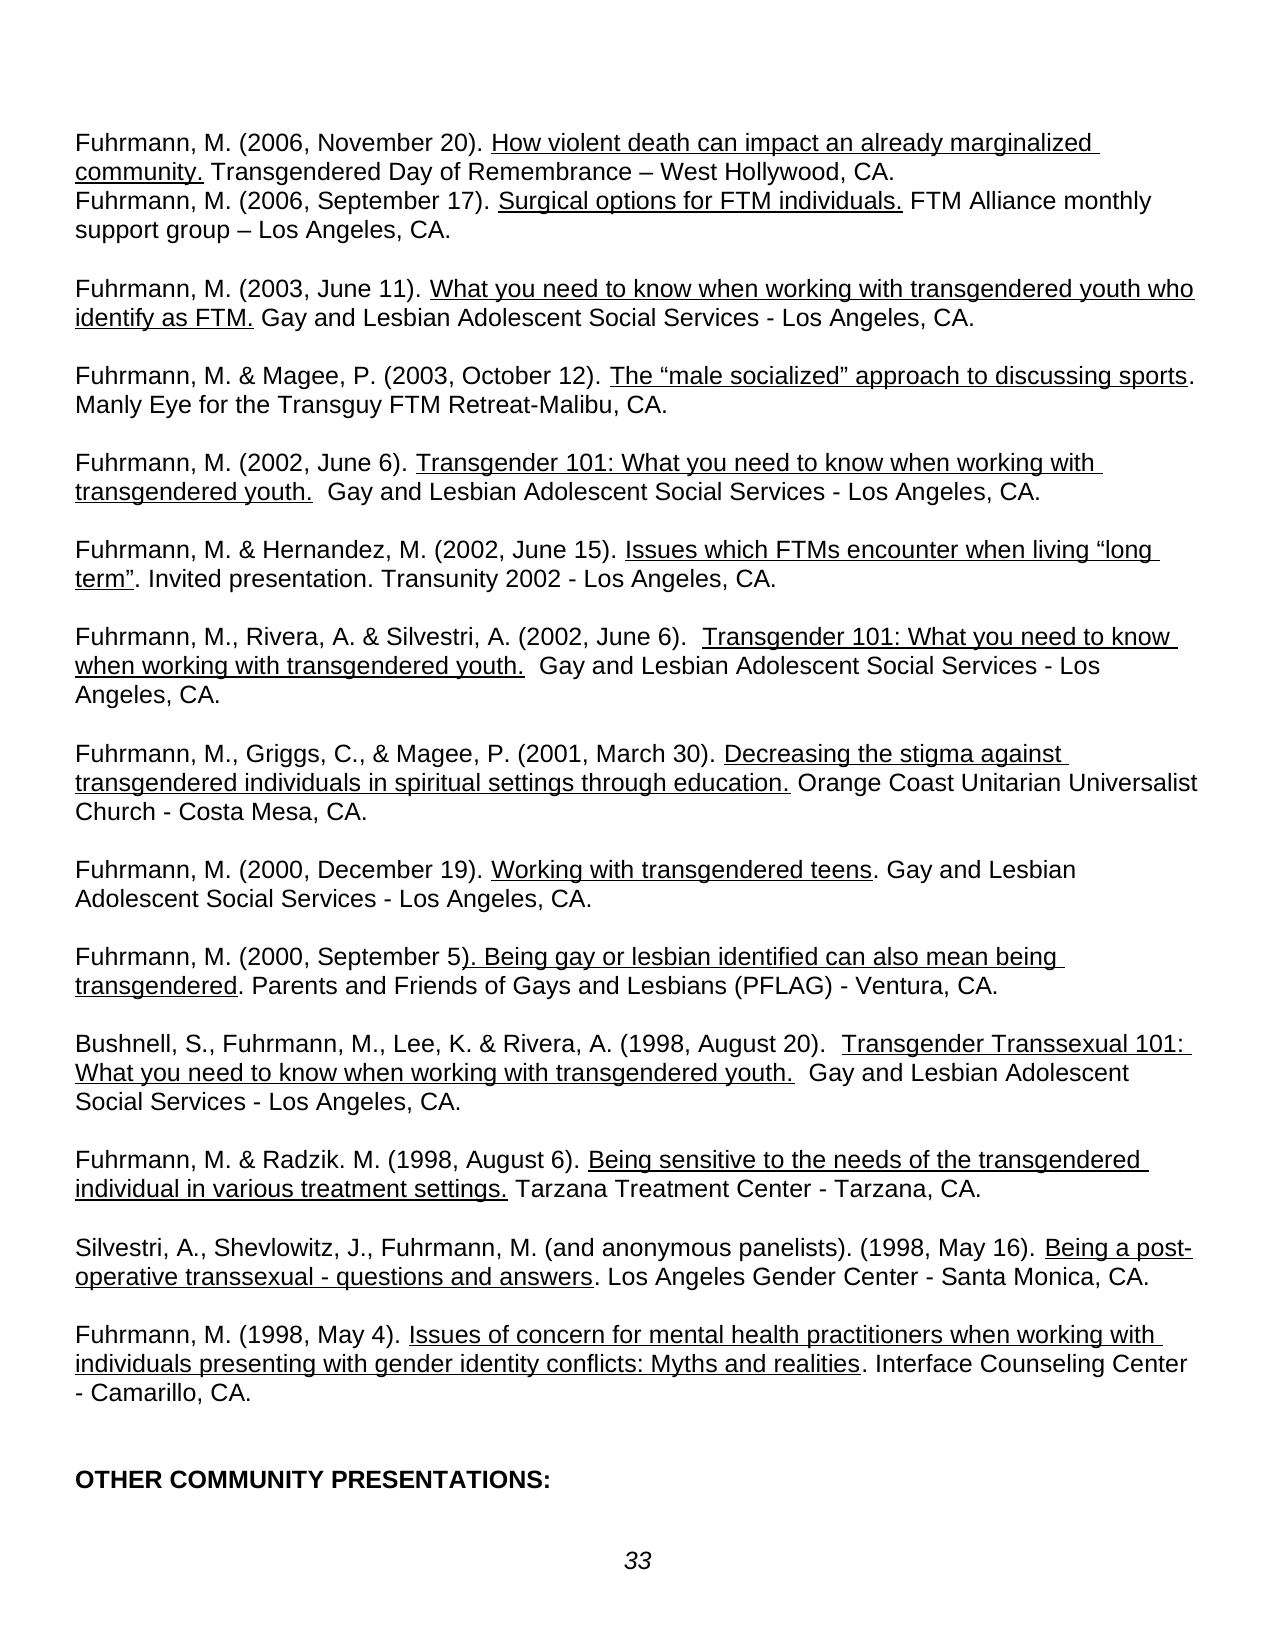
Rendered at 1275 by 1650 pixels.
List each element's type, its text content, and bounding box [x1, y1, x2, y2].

text Manly Eye for the Transguy FTM Retreat-Malibu, CA. [75, 390, 1200, 419]
text Fuhrmann, M. (1998, May 4). Issues of concern for mental health practitioners when working with individuals presenting with gender identity conflicts: Myths and realities. Interface Counseling Center - Camarillo, CA. [75, 1320, 1200, 1407]
text Fuhrmann, M. (2000, December 19). Working with transgendered teens. Gay and Lesbian Adolescent Social Services - Los Angeles, CA. [75, 855, 1200, 913]
text Fuhrmann, M. & Hernandez, M. (2002, June 15). Issues which FTMs encounter when living “long term”. Invited presentation. Transunity 2002 - Los Angeles, CA. [75, 535, 1200, 593]
text Bushnell, S., Fuhrmann, M., Lee, K. & Rivera, A. (1998, August 20). Transgender Transsexual 101: What you need to know when working with transgendered youth. Gay and Lesbian Adolescent Social Services - Los Angeles, CA. [75, 1029, 1200, 1116]
text Fuhrmann, M. & Radzik. M. (1998, August 6). Being sensitive to the needs of the transgendered individual in various treatment settings. Tarzana Treatment Center - Tarzana, CA. [75, 1145, 1200, 1203]
text Fuhrmann, M., Griggs, C., & Magee, P. (2001, March 30). Decreasing the stigma against transgendered individuals in spiritual settings through education. Orange Coast Unitarian Universalist Church - Costa Mesa, CA. [75, 738, 1200, 826]
text Silvestri, A., Shevlowitz, J., Fuhrmann, M. (and anonymous panelists). (1998, May 16). Being a post-operative transsexual - questions and answers. Los Angeles Gender Center - Santa Monica, CA. [75, 1232, 1200, 1291]
text Fuhrmann, M. (2006, November 20). How violent death can impact an already marginalized community. Transgendered Day of Remembrance – West Hollywood, CA. [75, 128, 1200, 186]
text Fuhrmann, M. & Magee, P. (2003, October 12). The “male socialized” approach to discussing sports. [75, 361, 1200, 390]
text Fuhrmann, M. (2002, June 6). Transgender 101: What you need to know when working with transgendered youth. Gay and Lesbian Adolescent Social Services - Los Angeles, CA. [75, 448, 1200, 506]
text OTHER COMMUNITY PRESENTATIONS: [75, 1465, 1200, 1494]
text Fuhrmann, M. (2006, September 17). Surgical options for FTM individuals. FTM Alliance monthly support group – Los Angeles, CA. [75, 186, 1200, 244]
text Fuhrmann, M. (2000, September 5). Being gay or lesbian identified can also mean being transgendered. Parents and Friends of Gays and Lesbians (PFLAG) - Ventura, CA. [75, 942, 1200, 1000]
text Fuhrmann, M. (2003, June 11). What you need to know when working with transgendered youth who identify as FTM. Gay and Lesbian Adolescent Social Services - Los Angeles, CA. [75, 273, 1200, 332]
text Fuhrmann, M., Rivera, A. & Silvestri, A. (2002, June 6). Transgender 101: What you need to know when working with transgendered youth. Gay and Lesbian Adolescent Social Services - Los Angeles, CA. [75, 622, 1200, 709]
